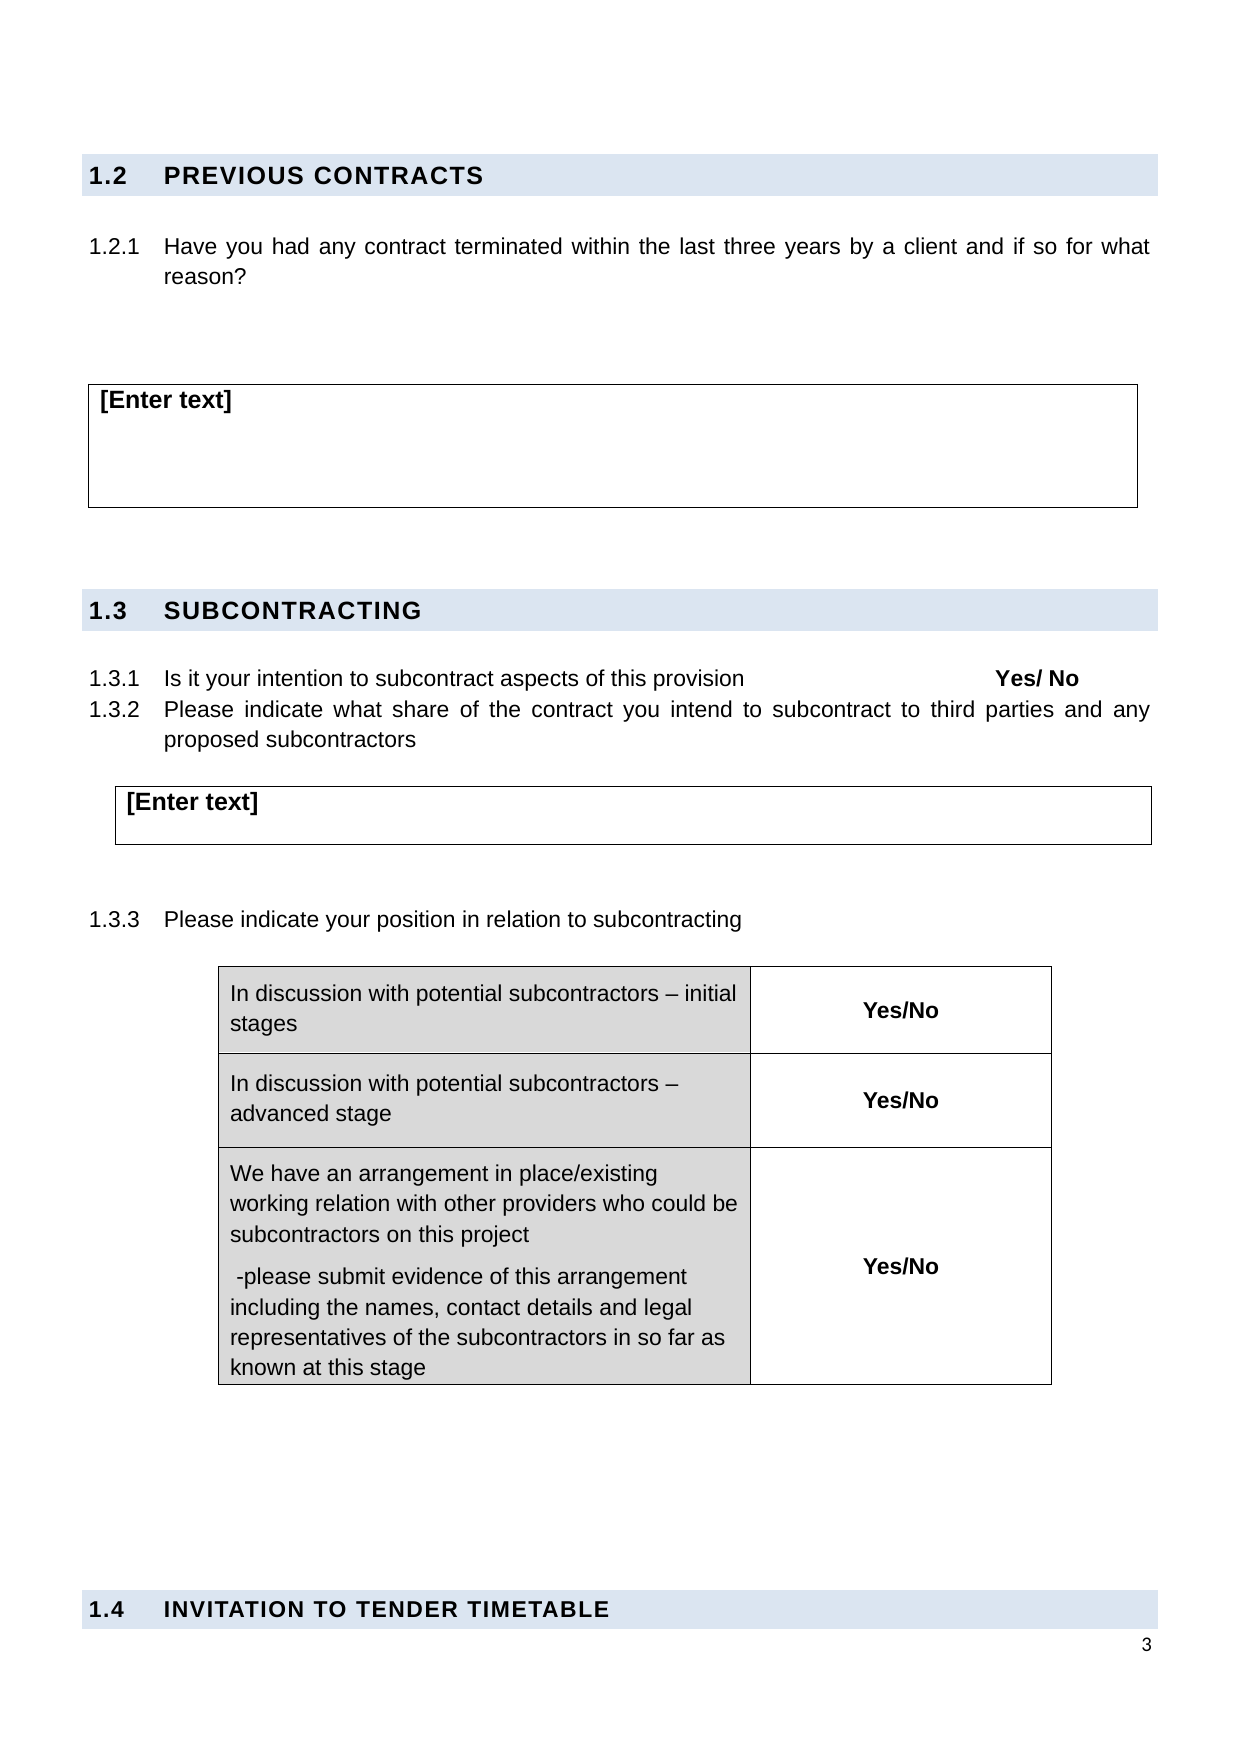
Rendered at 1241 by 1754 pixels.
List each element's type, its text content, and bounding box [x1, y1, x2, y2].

table_header [Enter text] [116, 787, 1151, 844]
table_header Yes/No [751, 967, 1051, 1052]
list Please indicate your position in relation to subcontracting [89, 906, 1152, 932]
list Please indicate what share of the contract you intend to subcontract to third parties and any proposed subcontractors [89, 696, 1152, 752]
table_cell Yes/No [751, 1148, 1051, 1384]
list Is it your intention to subcontract aspects of this provision Yes/ No [89, 665, 1152, 692]
subtitle PREVIOUS CONTRACTS [89, 161, 1152, 189]
table_header [Enter text] [89, 385, 1137, 507]
table_cell We have an arrangement in place/existing working relation with other providers who could be subcontractors on this project -please submit evidence of this arrangement including the names, contact details and legal representatives of the subcontractors in so far as known at this stage [219, 1148, 750, 1384]
list Have you had any contract terminated within the last three years by a client and if so for what reason? [89, 233, 1152, 289]
subtitle 1.4 Invitation to tender TIMETABLE [89, 1596, 1152, 1622]
table_cell Yes/No [751, 1054, 1051, 1147]
table_cell In discussion with potential subcontractors – advanced stage [219, 1054, 750, 1147]
subtitle SUBCONTRACTING [89, 596, 1152, 624]
table_header In discussion with potential subcontractors – initial stages [219, 967, 750, 1052]
